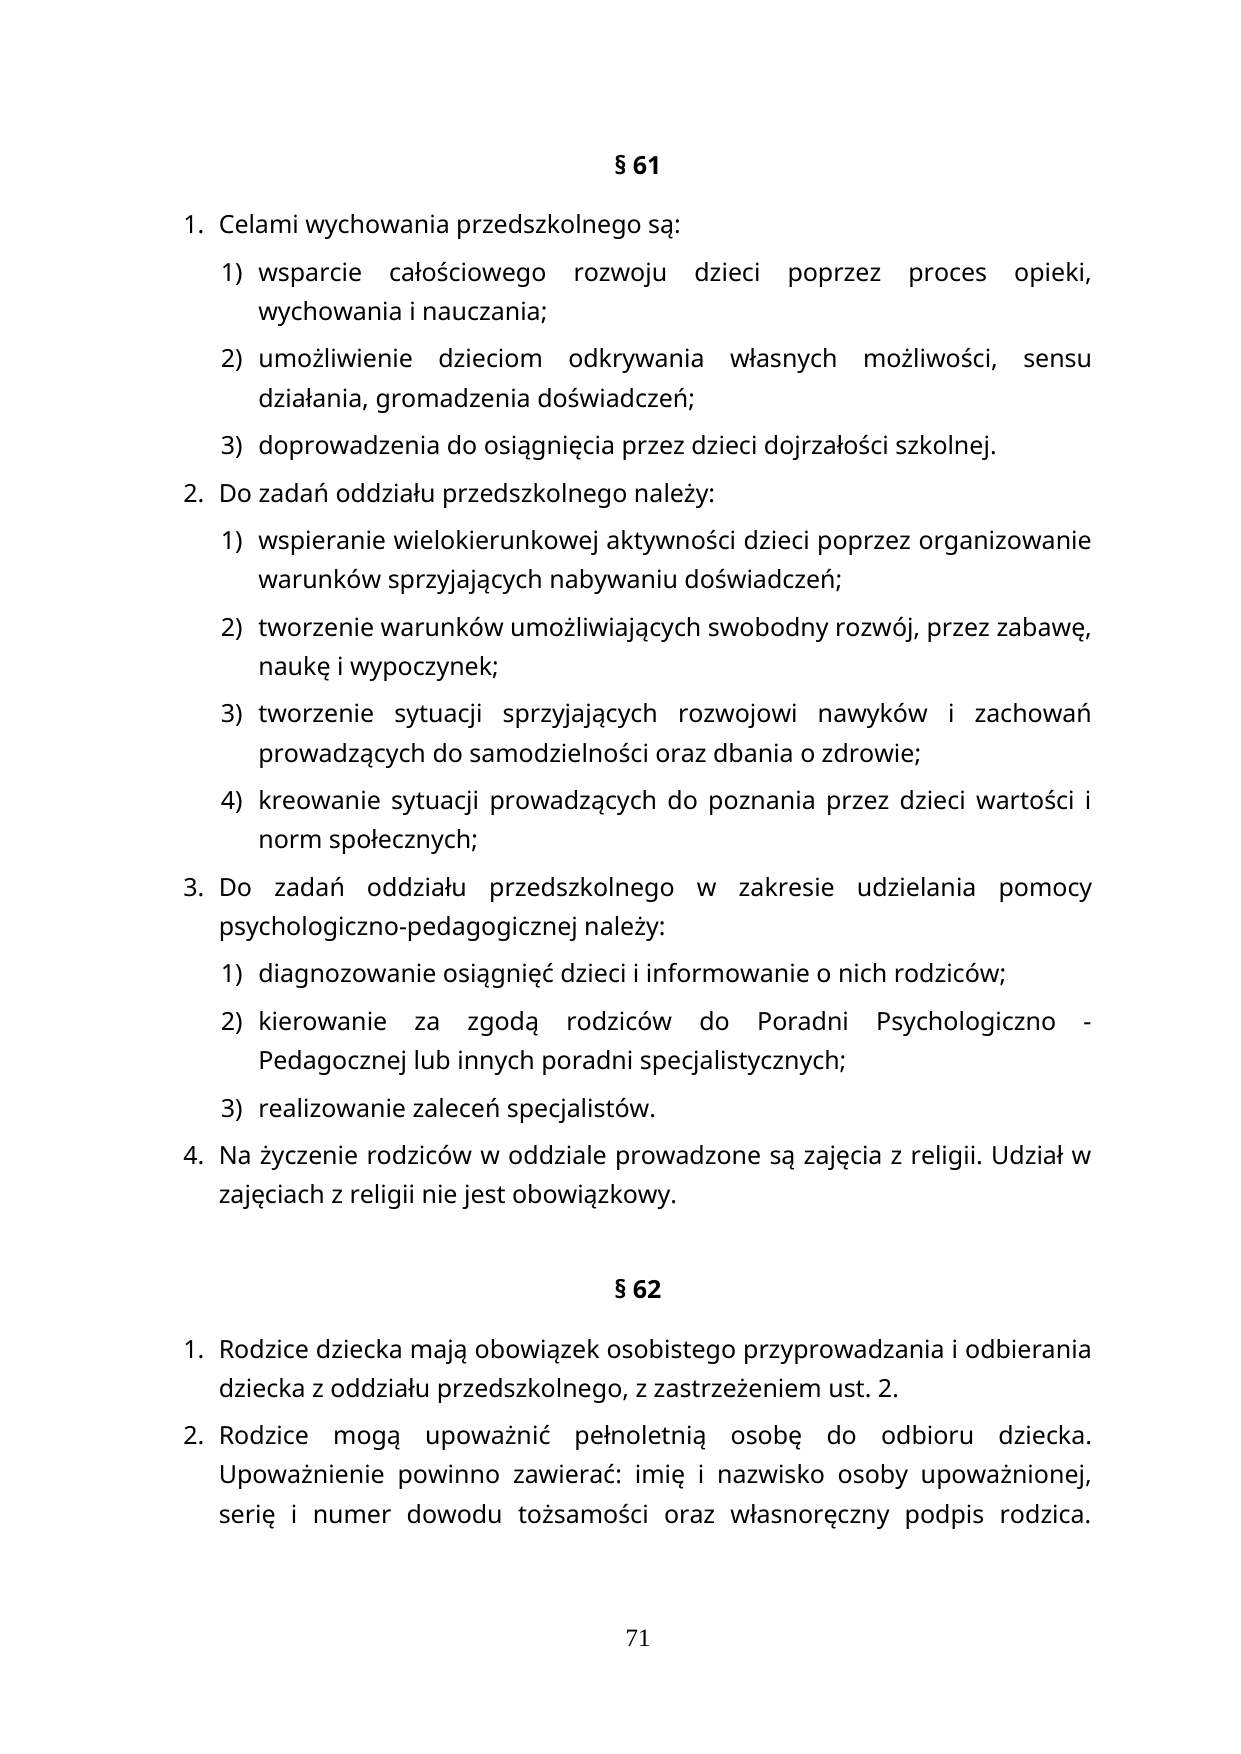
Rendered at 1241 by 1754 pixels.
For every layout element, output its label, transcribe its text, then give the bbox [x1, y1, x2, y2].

list tworzenie warunków umożliwiających swobodny rozwój, przez zabawę, naukę i wypoczynek; [221, 609, 1093, 683]
list kreowanie sytuacji prowadzących do poznania przez dzieci wartości i norm społecznych; [221, 783, 1093, 856]
text 3. Do zadań oddziału przedszkolnego w zakresie udzielania pomocy psychologiczno-pedagogicznej należy: [183, 869, 1093, 943]
list wsparcie całościowego rozwoju dzieci poprzez proces opieki, wychowania i nauczania; [221, 254, 1093, 328]
list kierowanie za zgodą rodziców do Poradni Psychologiczno - Pedagocznej lub innych poradni specjalistycznych; [221, 1004, 1093, 1077]
list realizowanie zaleceń specjalistów. [221, 1090, 1093, 1124]
list wspieranie wielokierunkowej aktywności dzieci poprzez organizowanie warunków sprzyjających nabywaniu doświadczeń; [221, 523, 1093, 596]
text § 62 [183, 1272, 1093, 1306]
text 1. Rodzice dziecka mają obowiązek osobistego przyprowadzania i odbierania dziecka z oddziału przedszkolnego, z zastrzeżeniem ust. 2. [183, 1331, 1093, 1404]
list doprowadzenia do osiągnięcia przez dzieci dojrzałości szkolnej. [221, 428, 1093, 462]
text 1. Celami wychowania przedszkolnego są: [183, 207, 1093, 241]
text 2. Do zadań oddziału przedszkolnego należy: [183, 475, 1093, 509]
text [183, 1418, 1093, 1530]
text § 61 [183, 148, 1093, 182]
list tworzenie sytuacji sprzyjających rozwojowi nawyków i zachowań prowadzących do samodzielności oraz dbania o zdrowie; [221, 696, 1093, 769]
list umożliwienie dzieciom odkrywania własnych możliwości, sensu działania, gromadzenia doświadczeń; [221, 341, 1093, 414]
text 4. Na życzenie rodziców w oddziale prowadzone są zajęcia z religii. Udział w zajęciach z religii nie jest obowiązkowy. [183, 1138, 1093, 1211]
list diagnozowanie osiągnięć dzieci i informowanie o nich rodziców; [221, 956, 1093, 990]
